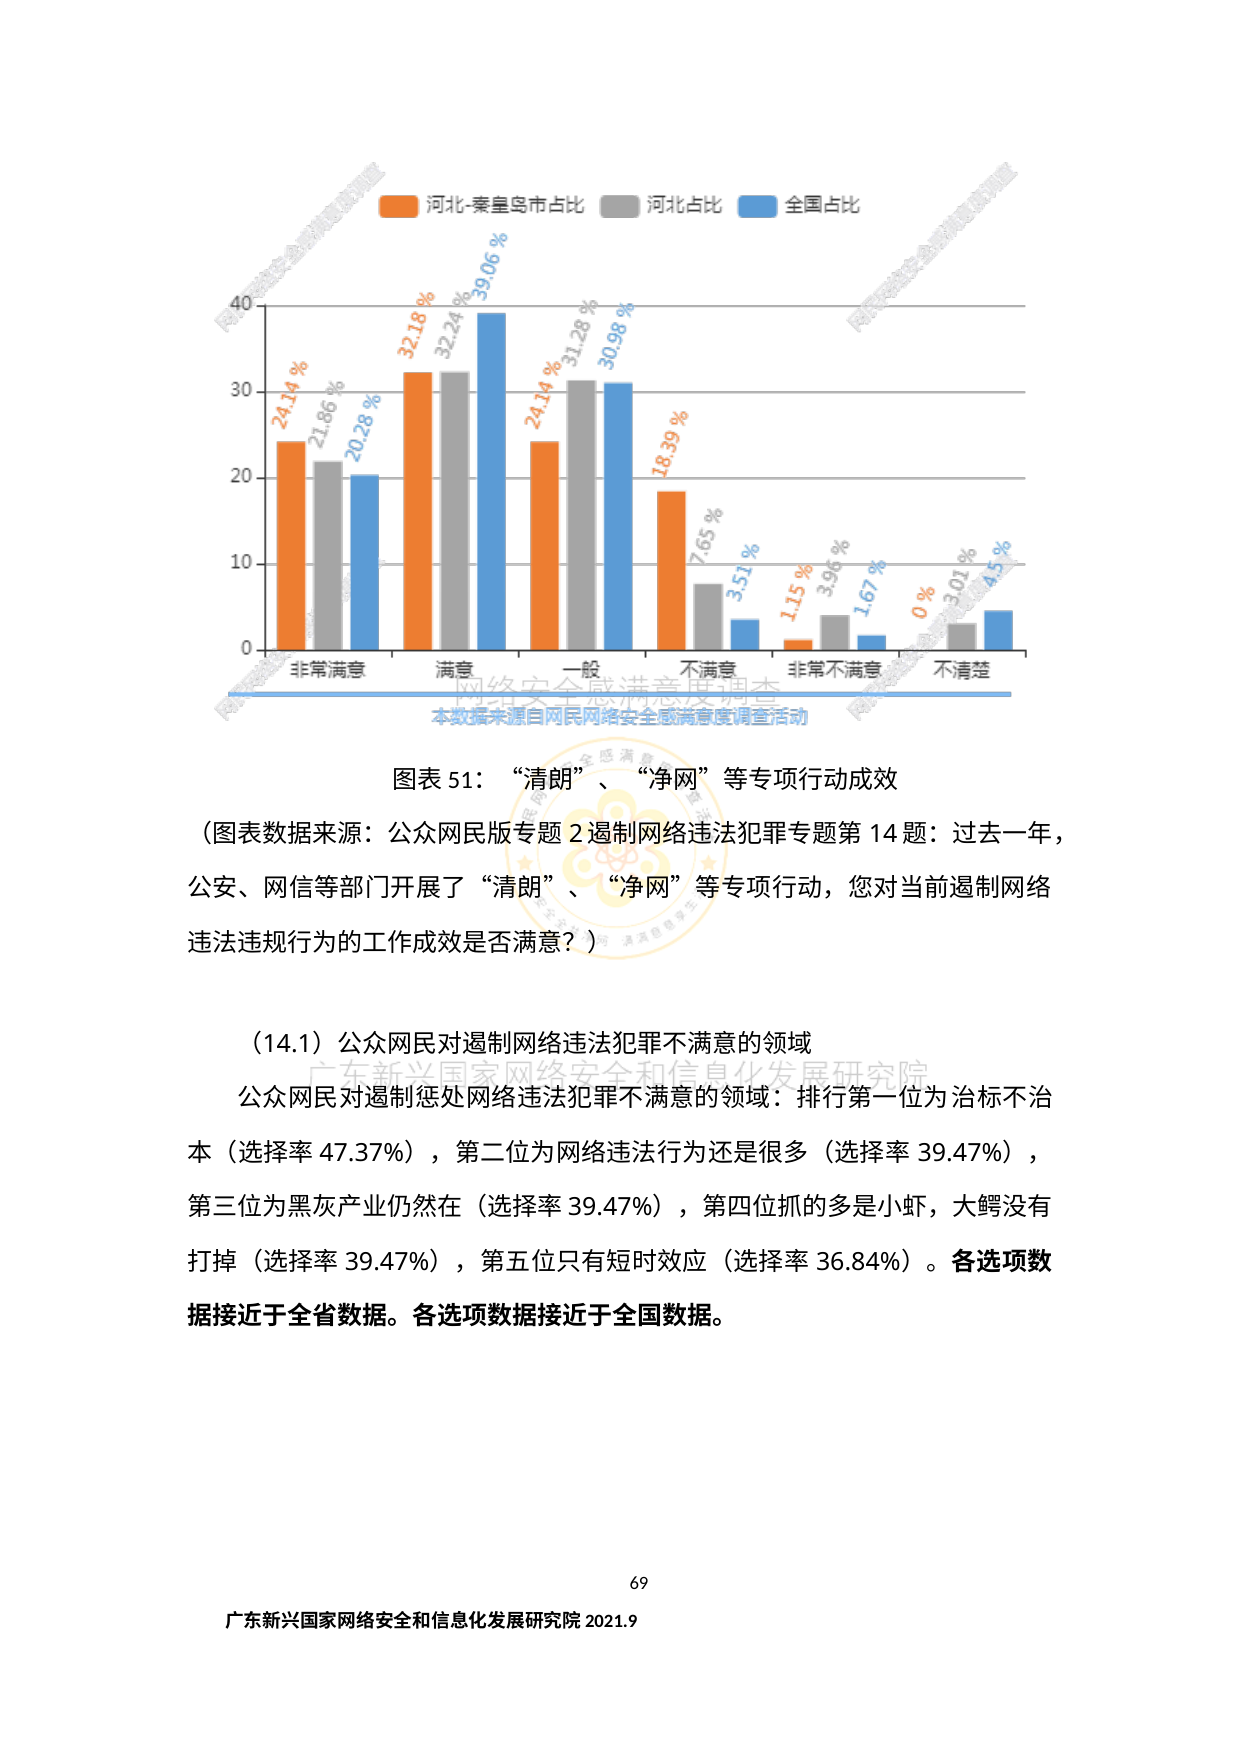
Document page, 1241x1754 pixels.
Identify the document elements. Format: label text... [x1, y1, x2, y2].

picture [199, 150, 1041, 744]
text 公众网民对遏制惩处网络违法犯罪不满意的领域：排行第一位为治标不治本（选择率47.37%），第二位为网络违法行为还是很多（选择率39.47%），第三位为黑灰产业仍然在（选择率39.47%），第四位抓的多是小虾，大鳄没有打掉（选择率39.47%），第五位只有短时效应（选择率36.84%）。各选项数据接近于全省数据。各选项数据接近于全国数据。 [187, 1078, 1053, 1332]
text 图表51：“清朗”、“净网”等专项行动成效 [187, 759, 1053, 795]
text （14.1）公众网民对遏制网络违法犯罪不满意的领域 [187, 1023, 1053, 1060]
text （图表数据来源：公众网民版专题2遏制网络违法犯罪专题第14题：过去一年，公安、网信等部门开展了“清朗”、“净网”等专项行动，您对当前遏制网络违法违规行为的工作成效是否满意？） [187, 813, 1053, 958]
